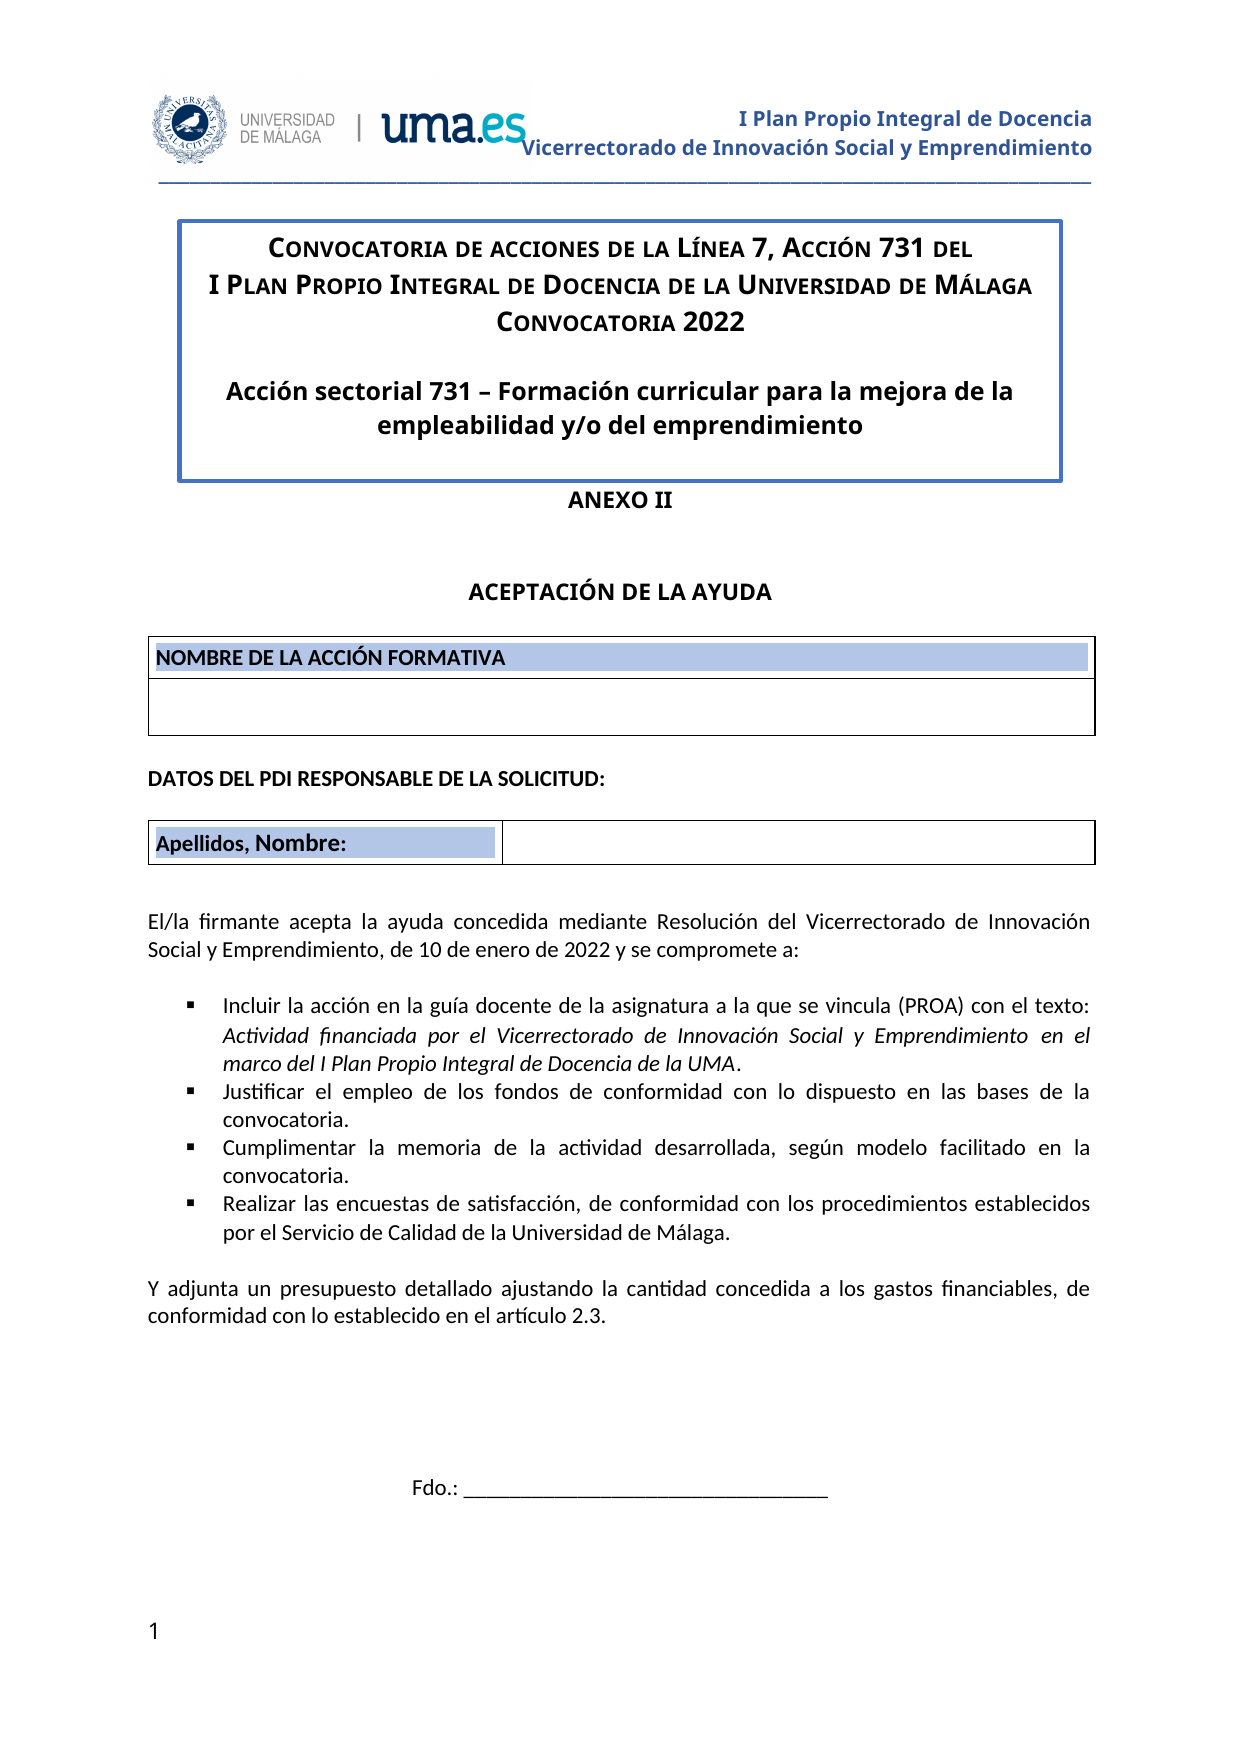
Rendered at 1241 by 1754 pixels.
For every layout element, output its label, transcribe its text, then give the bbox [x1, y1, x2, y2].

list Justificar el empleo de los fondos de conformidad con lo dispuesto en las bases de la convocatoria. [185, 1077, 1092, 1133]
list Realizar las encuestas de satisfacción, de conformidad con los procedimientos establecidos por el Servicio de Calidad de la Universidad de Málaga. [185, 1189, 1092, 1246]
text Fdo.: ________________________________ [148, 1473, 1092, 1501]
list Incluir la acción en la guía docente de la asignatura a la que se vincula (PROA) con el texto: Actividad financiada por el Vicerrectorado de Innovación Social y Emprendimiento en el marco del I Plan Propio Integral de Docencia de la UMA. [185, 991, 1092, 1077]
text ANEXO II [148, 241, 1092, 515]
text ACEPTACIÓN DE LA AYUDA [148, 576, 1092, 607]
table_cell [149, 679, 1094, 735]
text DATOS DEL PDI RESPONSABLE DE LA SOLICITUD: [148, 764, 1092, 792]
picture [147, 75, 534, 180]
table_header NOMBRE DE LA ACCIÓN FORMATIVA [149, 637, 1094, 678]
text El/la firmante acepta la ayuda concedida mediante Resolución del Vicerrectorado de Innovación Social y Emprendimiento, de 10 de enero de 2022 y se compromete a: [148, 907, 1092, 963]
table_header [503, 821, 1094, 864]
text Y adjunta un presupuesto detallado ajustando la cantidad concedida a los gastos financiables, de conformidad con lo establecido en el artículo 2.3. [148, 1274, 1092, 1330]
table_header Apellidos, Nombre: [149, 821, 502, 864]
list Cumplimentar la memoria de la actividad desarrollada, según modelo facilitado en la convocatoria. [185, 1133, 1092, 1189]
